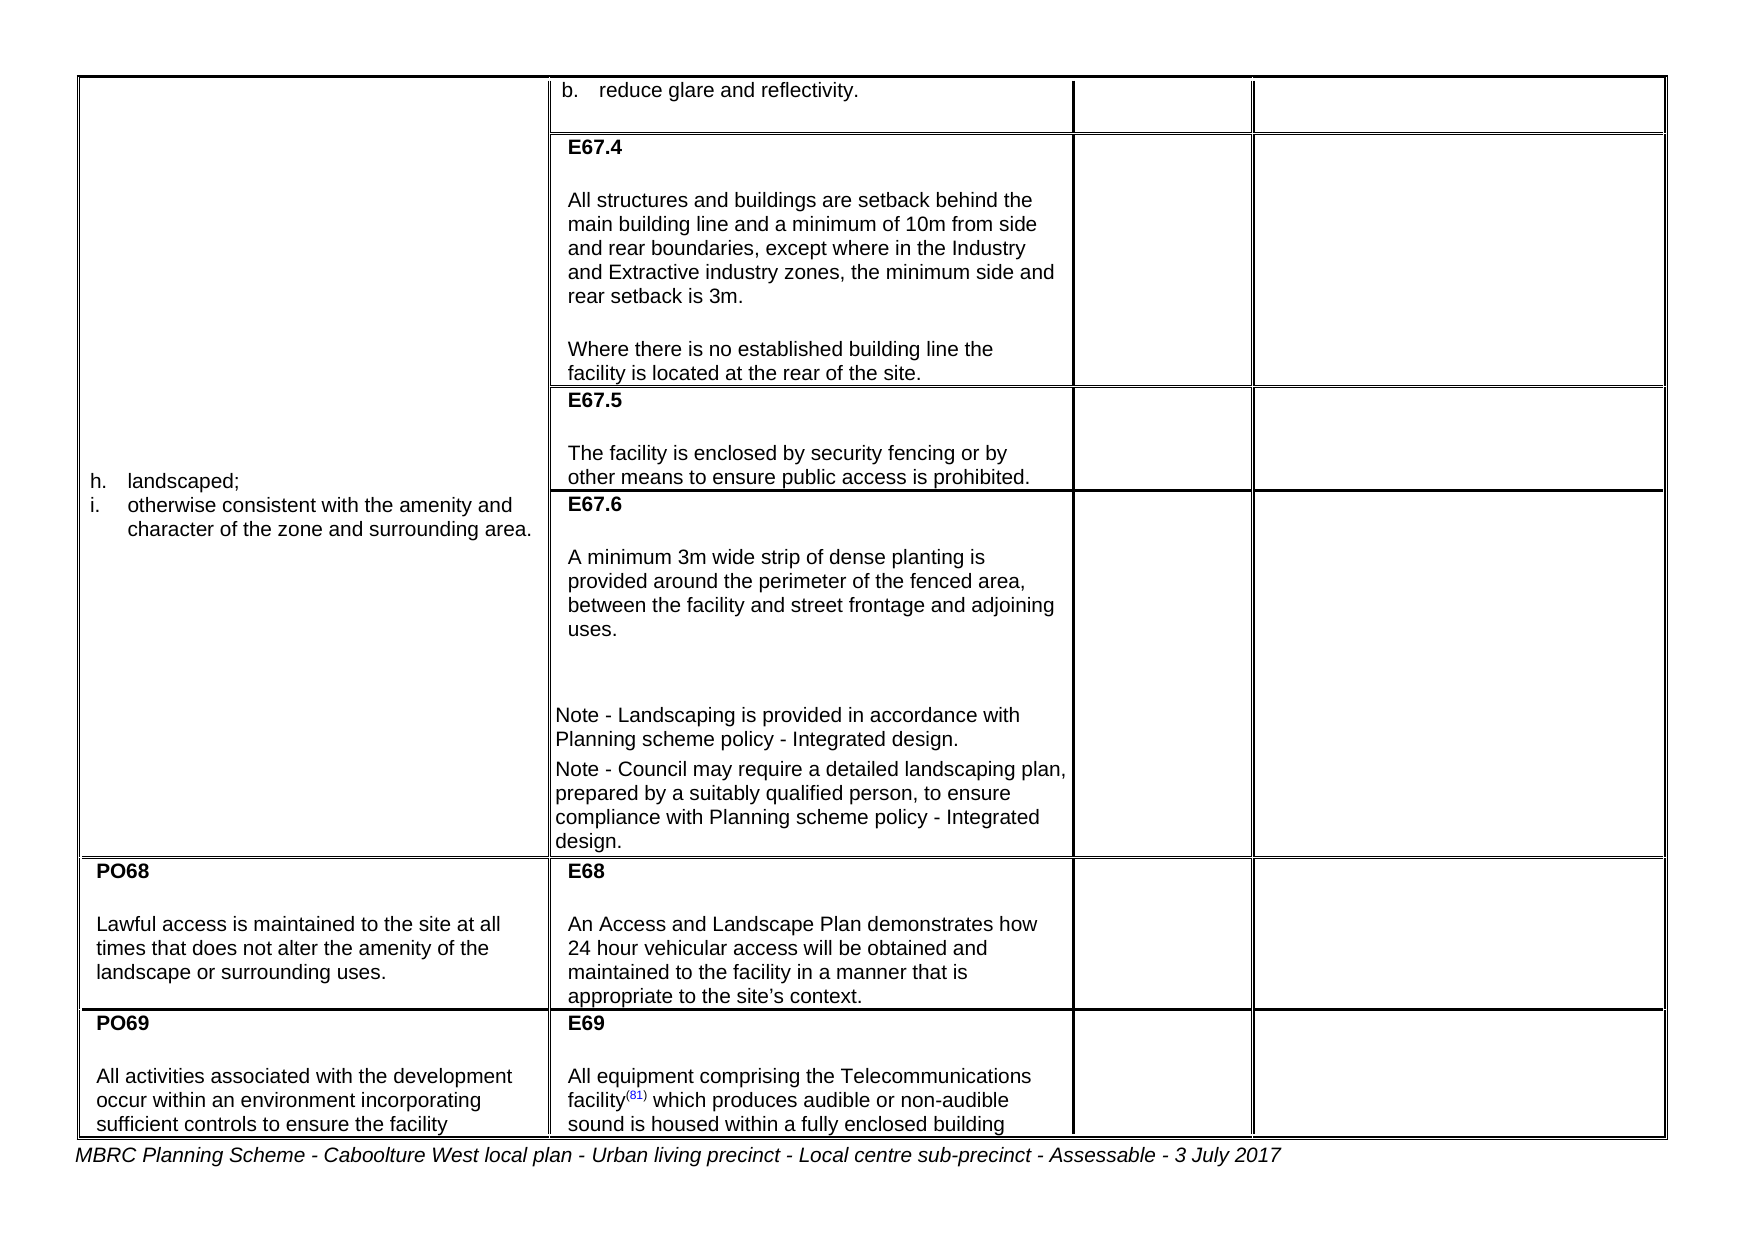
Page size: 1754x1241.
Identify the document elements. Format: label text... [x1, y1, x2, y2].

table_cell [1253, 1008, 1666, 1136]
table_cell [1073, 77, 1253, 131]
table_cell [1075, 492, 1251, 856]
table_cell [1075, 859, 1251, 1008]
table_cell PO68 Lawful access is maintained to the site at all times that does not alter the amenity of the landscape or surrounding uses. [78, 856, 550, 1008]
table_cell [1075, 388, 1251, 489]
table_cell [1075, 135, 1251, 384]
table_cell [1255, 489, 1664, 856]
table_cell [550, 78, 1073, 131]
table_cell [1253, 856, 1666, 1008]
table_cell [1255, 131, 1665, 384]
table_cell E67.4 All structures and buildings are setback behind the main building line and a minimum of 10m from side and rear boundaries, except where in the Industry and Extractive industry zones, the minimum side and rear setback is 3m. Where there is no established building line the facility is located at the rear of the site. [551, 135, 1072, 384]
table_cell [1073, 1008, 1253, 1136]
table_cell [78, 1008, 550, 1136]
table_cell [1255, 385, 1665, 489]
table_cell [550, 1011, 1073, 1136]
table_cell E68 An Access and Landscape Plan demonstrates how 24 hour vehicular access will be obtained and maintained to the facility in a manner that is appropriate to the site’s context. [551, 859, 1072, 1008]
table_cell [1253, 78, 1664, 131]
table_cell E67.5 The facility is enclosed by security fencing or by other means to ensure public access is prohibited. [551, 388, 1072, 489]
table_cell E67.6 A minimum 3m wide strip of dense planting is provided around the perimeter of the fenced area, between the facility and street frontage and adjoining uses. [551, 492, 1072, 856]
